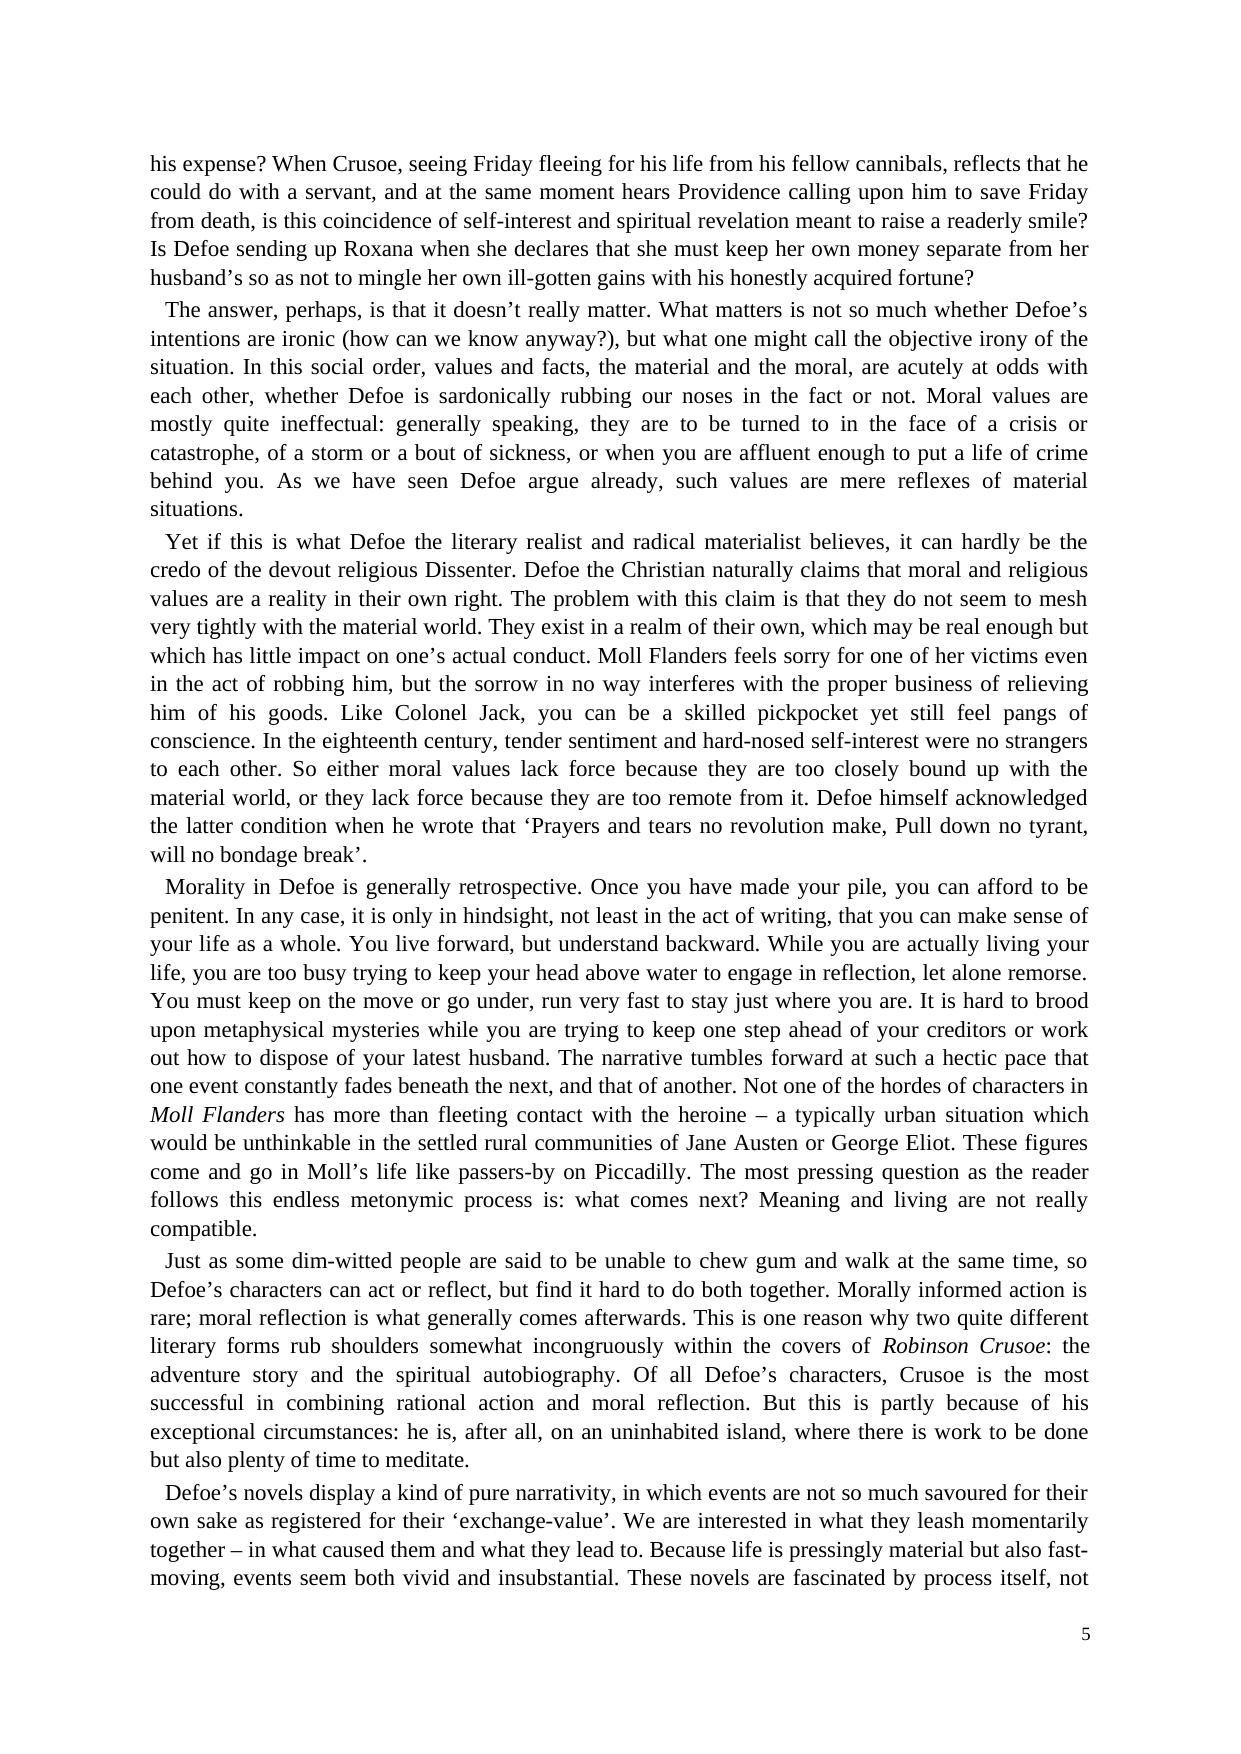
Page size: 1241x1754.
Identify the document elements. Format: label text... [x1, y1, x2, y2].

text Just as some dim-witted people are said to be unable to chew gum and walk at the same time, so Defoe’s characters can act or reflect, but find it hard to do both together. Morally informed action is rare; moral reflection is what generally comes afterwards. This is one reason why two quite different literary forms rub shoulders somewhat incongruously within the covers of Robinson Crusoe: the adventure story and the spiritual autobiography. Of all Defoe’s characters, Crusoe is the most successful in combining rational action and moral reflection. But this is partly because of his exceptional circumstances: he is, after all, on an uninhabited island, where there is work to be done but also plenty of time to meditate. [150, 1247, 1090, 1473]
text The answer, perhaps, is that it doesn’t really matter. What matters is not so much whether Defoe’s intentions are ironic (how can we know anyway?), but what one might call the objective irony of the situation. In this social order, values and facts, the material and the moral, are acutely at odds with each other, whether Defoe is sardonically rubbing our noses in the fact or not. Moral values are mostly quite ineffectual: generally speaking, they are to be turned to in the face of a crisis or catastrophe, of a storm or a bout of sickness, or when you are affluent enough to put a life of crime behind you. As we have seen Defoe argue already, such values are mere reflexes of material situations. [150, 296, 1090, 522]
text Yet if this is what Defoe the literary realist and radical materialist believes, it can hardly be the credo of the devout religious Dissenter. Defoe the Christian naturally claims that moral and religious values are a reality in their own right. The problem with this claim is that they do not seem to mesh very tightly with the material world. They exist in a realm of their own, which may be real enough but which has little impact on one’s actual conduct. Moll Flanders feels sorry for one of her victims even in the act of robbing him, but the sorrow in no way interferes with the proper business of relieving him of his goods. Like Colonel Jack, you can be a skilled pickpocket yet still feel pangs of conscience. In the eighteenth century, tender sentiment and hard-nosed self-interest were no strangers to each other. So either moral values lack force because they are too closely bound up with the material world, or they lack force because they are too remote from it. Defoe himself acknowledged the latter condition when he wrote that ‘Prayers and tears no revolution make, Pull down no tyrant, will no bondage break’. [150, 528, 1090, 867]
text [150, 1479, 1090, 1591]
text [150, 150, 1090, 290]
text Morality in Defoe is generally retrospective. Once you have made your pile, you can afford to be penitent. In any case, it is only in hindsight, not least in the act of writing, that you can make sense of your life as a whole. You live forward, but understand backward. While you are actually living your life, you are too busy trying to keep your head above water to engage in reflection, let alone remorse. You must keep on the move or go under, run very fast to stay just where you are. It is hard to brood upon metaphysical mysteries while you are trying to keep one step ahead of your creditors or work out how to dispose of your latest husband. The narrative tumbles forward at such a hectic pace that one event constantly fades beneath the next, and that of another. Not one of the hordes of characters in Moll Flanders has more than fleeting contact with the heroine – a typically urban situation which would be unthinkable in the settled rural communities of Jane Austen or George Eliot. These figures come and go in Moll’s life like passers-by on Piccadilly. The most pressing question as the reader follows this endless metonymic process is: what comes next? Meaning and living are not really compatible. [150, 873, 1090, 1241]
